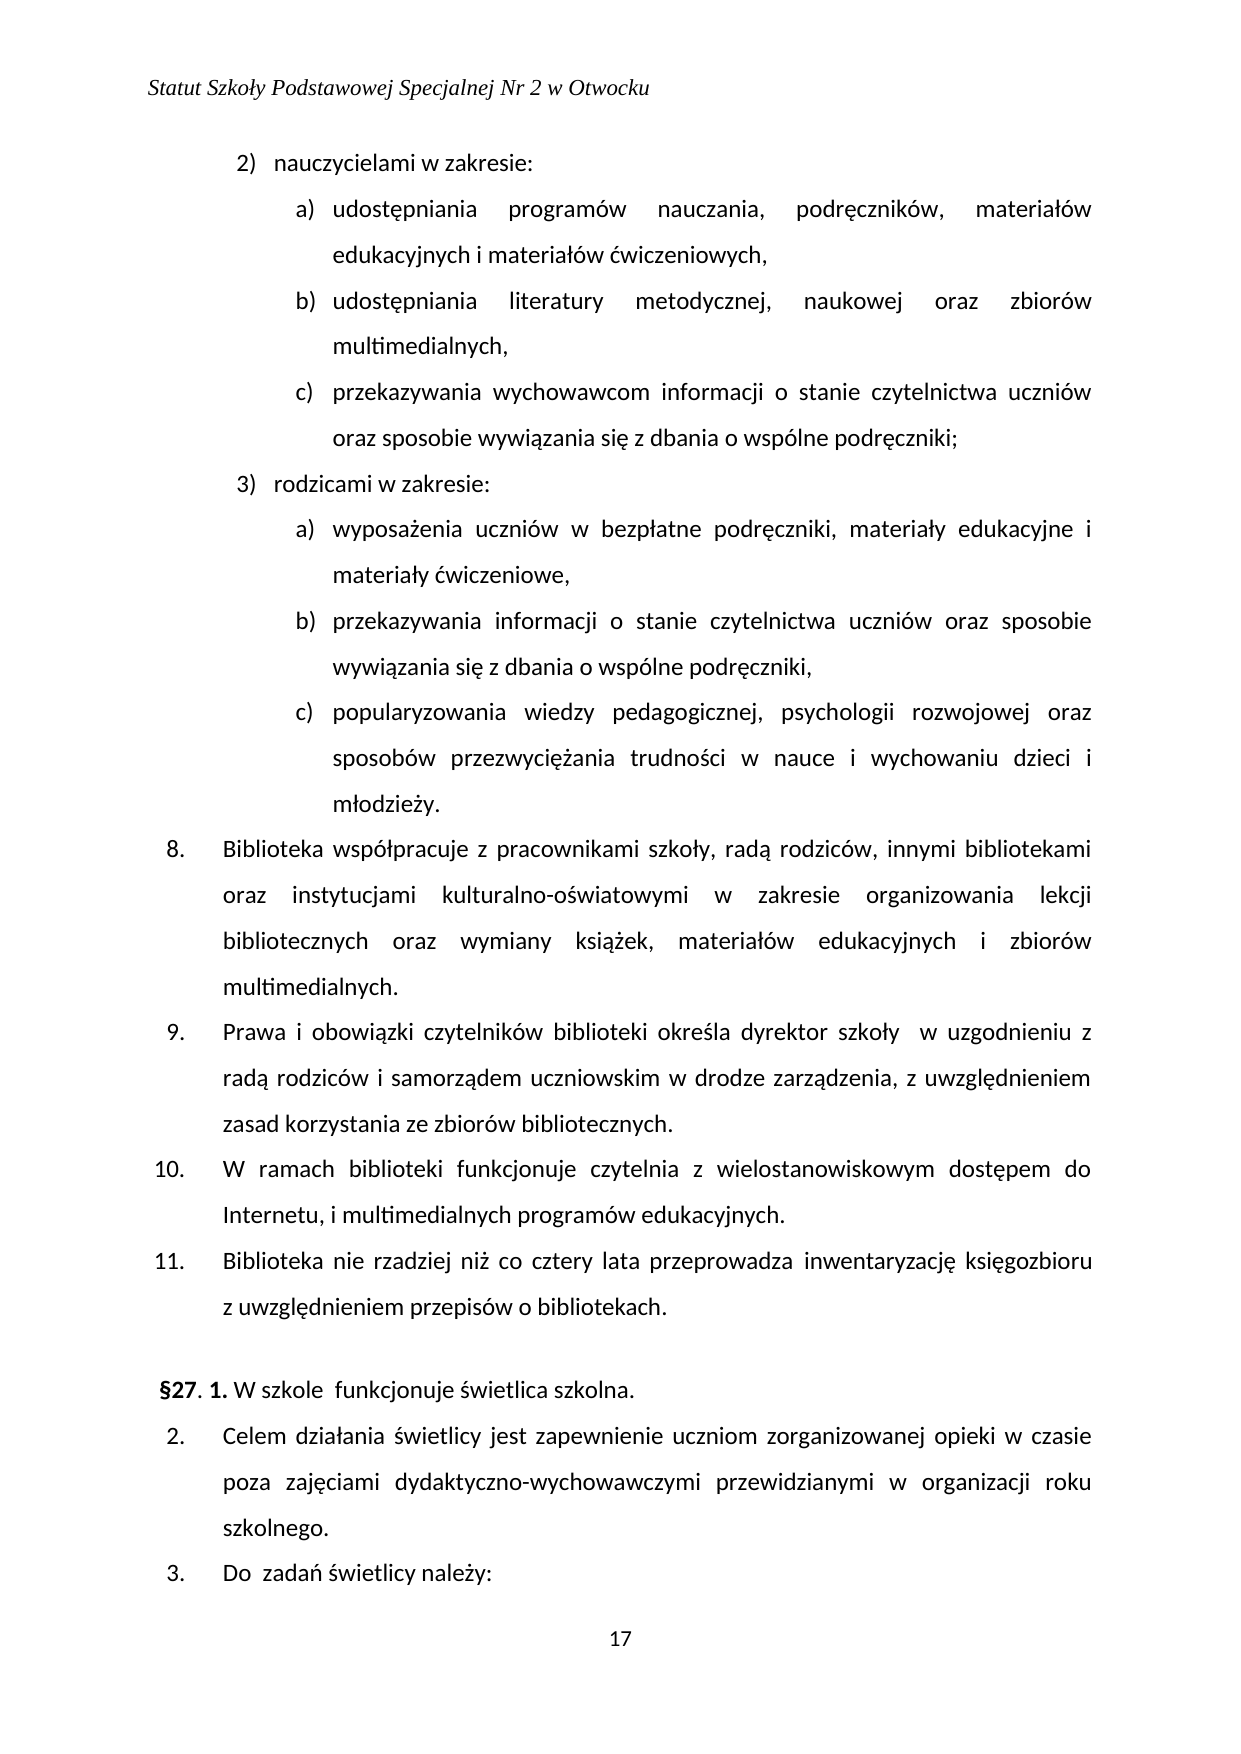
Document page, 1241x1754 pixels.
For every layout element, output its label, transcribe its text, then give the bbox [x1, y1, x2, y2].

list udostępniania programów nauczania, podręczników, materiałów edukacyjnych i materiałów ćwiczeniowych, [295, 193, 1093, 269]
list nauczycielami w zakresie: [236, 148, 1093, 178]
list Prawa i obowiązki czytelników biblioteki określa dyrektor szkoły w uzgodnieniu z radą rodziców i samorządem uczniowskim w drodze zarządzenia, z uwzględnieniem zasad korzystania ze zbiorów bibliotecznych. [185, 1016, 1093, 1138]
list Do zadań świetlicy należy: [185, 1558, 1093, 1588]
list §27. 1. W szkole funkcjonuje świetlica szkolna. [91, 1375, 1093, 1405]
list przekazywania wychowawcom informacji o stanie czytelnictwa uczniów oraz sposobie wywiązania się z dbania o wspólne podręczniki; [295, 376, 1093, 452]
list wyposażenia uczniów w bezpłatne podręczniki, materiały edukacyjne i materiały ćwiczeniowe, [295, 513, 1093, 590]
list udostępniania literatury metodycznej, naukowej oraz zbiorów multimedialnych, [295, 285, 1093, 361]
list Celem działania świetlicy jest zapewnienie uczniom zorganizowanej opieki w czasie poza zajęciami dydaktyczno-wychowawczymi przewidzianymi w organizacji roku szkolnego. [185, 1420, 1093, 1542]
list popularyzowania wiedzy pedagogicznej, psychologii rozwojowej oraz sposobów przezwyciężania trudności w nauce i wychowaniu dzieci i młodzieży. [295, 696, 1093, 818]
list Biblioteka nie rzadziej niż co cztery lata przeprowadza inwentaryzację księgozbioru z uwzględnieniem przepisów o bibliotekach. [185, 1245, 1093, 1321]
list przekazywania informacji o stanie czytelnictwa uczniów oraz sposobie wywiązania się z dbania o wspólne podręczniki, [295, 605, 1093, 681]
list Biblioteka współpracuje z pracownikami szkoły, radą rodziców, innymi bibliotekami oraz instytucjami kulturalno-oświatowymi w zakresie organizowania lekcji bibliotecznych oraz wymiany książek, materiałów edukacyjnych i zbiorów multimedialnych. [185, 833, 1093, 1001]
list rodzicami w zakresie: [236, 468, 1093, 498]
list W ramach biblioteki funkcjonuje czytelnia z wielostanowiskowym dostępem do Internetu, i multimedialnych programów edukacyjnych. [185, 1154, 1093, 1230]
